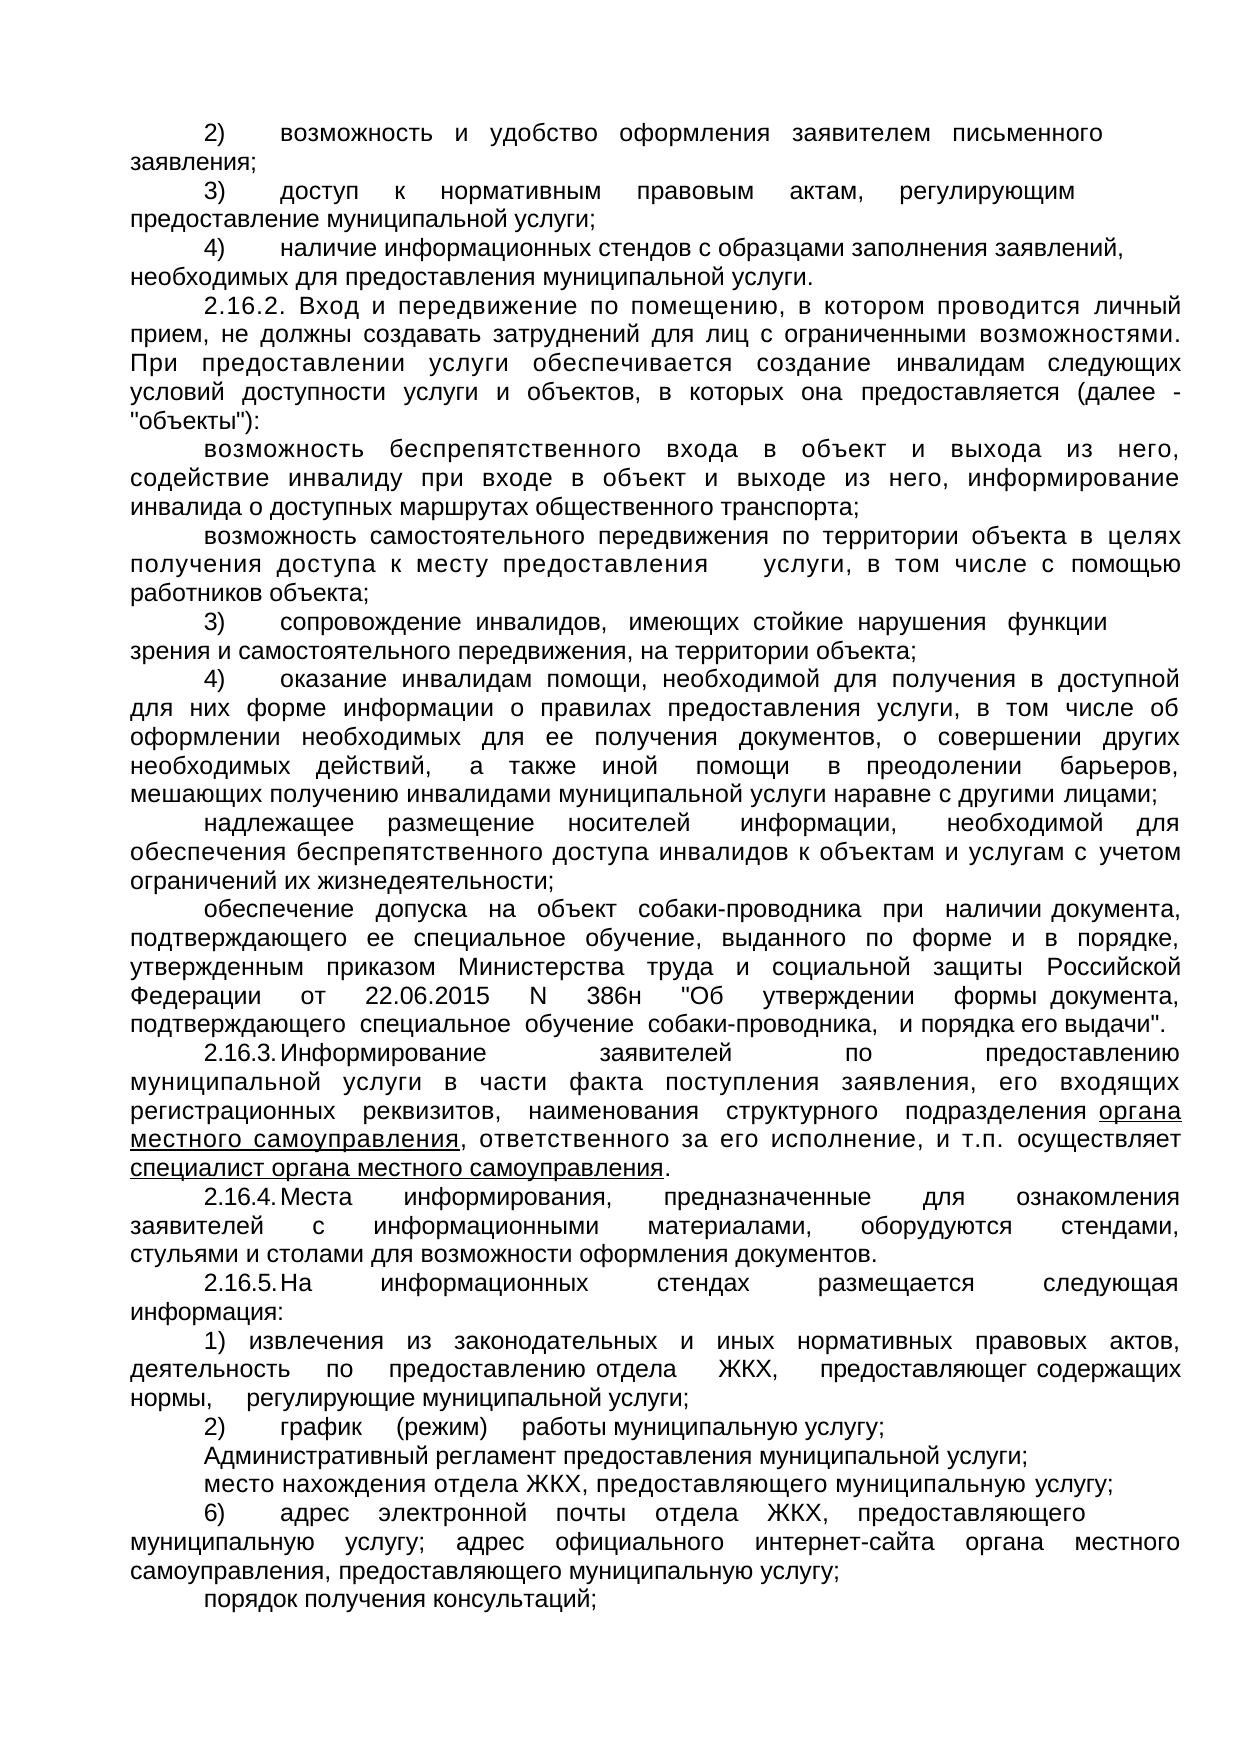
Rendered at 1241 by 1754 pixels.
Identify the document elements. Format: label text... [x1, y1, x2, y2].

text возможность самостоятельного передвижения по территории объекта в целях получения доступа к месту предоставления услуги, в том числе с помощью работников объекта; [130, 521, 1181, 607]
text место нахождения отдела ЖКХ, предоставляющего муниципальную услугу; [130, 1469, 1181, 1498]
text 6) адрес электронной почты отдела ЖКХ, предоставляющего муниципальную услугу; адрес официального интернет-сайта органа местного самоуправления, предоставляющего муниципальную услугу; [130, 1498, 1181, 1584]
text 2.16.2. Вход и передвижение по помещению, в котором проводится личный прием, не должны создавать затруднений для лиц с ограниченными возможностями. При предоставлении услуги обеспечивается создание инвалидам следующих условий доступности услуги и объектов, в которых она предоставляется (далее - "объекты"): [130, 291, 1181, 434]
text 4) оказание инвалидам помощи, необходимой для получения в доступной для них форме информации о правилах предоставления услуги, в том числе об оформлении необходимых для ее получения документов, о совершении других необходимых действий, а также иной помощи в преодолении барьеров, мешающих получению инвалидами муниципальной услуги наравне с другими лицами; [130, 664, 1181, 808]
text 2.16.4. Места информирования, предназначенные для ознакомления заявителей с информационными материалами, оборудуются стендами, стульями и столами для возможности оформления документов. [130, 1182, 1181, 1268]
text Административный регламент предоставления муниципальной услуги; [130, 1441, 1181, 1469]
text обеспечение допуска на объект собаки-проводника при наличии документа, подтверждающего ее специальное обучение, выданного по форме и в порядке, утвержденным приказом Министерства труда и социальной защиты Российской Федерации от 22.06.2015 N 386н "Об утверждении формы документа, подтверждающего специальное обучение собаки-проводника, и порядка его выдачи". [130, 894, 1181, 1038]
text 2) возможность и удобство оформления заявителем письменного заявления; [130, 118, 1181, 176]
text 2.16.5. На информационных стендах размещается следующая информация: [130, 1268, 1181, 1326]
text 3) сопровождение инвалидов, имеющих стойкие нарушения функции зрения и самостоятельного передвижения, на территории объекта; [130, 607, 1181, 664]
text порядок получения консультаций; [130, 1584, 1181, 1613]
text 4) наличие информационных стендов с образцами заполнения заявлений, необходимых для предоставления муниципальной услуги. [130, 233, 1181, 291]
text надлежащее размещение носителей информации, необходимой для обеспечения беспрепятственного доступа инвалидов к объектам и услугам с учетом ограничений их жизнедеятельности; [130, 808, 1181, 894]
text 3) доступ к нормативным правовым актам, регулирующим предоставление муниципальной услуги; [130, 176, 1181, 233]
text 2.16.3. Информирование заявителей по предоставлению муниципальной услуги в части факта поступления заявления, его входящих регистрационных реквизитов, наименования структурного подразделения органа местного самоуправления, ответственного за его исполнение, и т.п. осуществляет специалист органа местного самоуправления. [130, 1038, 1181, 1182]
text возможность беспрепятственного входа в объект и выхода из него, содействие инвалиду при входе в объект и выходе из него, информирование инвалида о доступных маршрутах общественного транспорта; [130, 434, 1181, 521]
text 1) извлечения из законодательных и иных нормативных правовых актов, деятельность по предоставлению отдела ЖКХ, предоставляющег содержащих нормы, регулирующие муниципальной услуги; [130, 1326, 1181, 1412]
text 2) график (режим) работы муниципальную услугу; [130, 1412, 1181, 1441]
